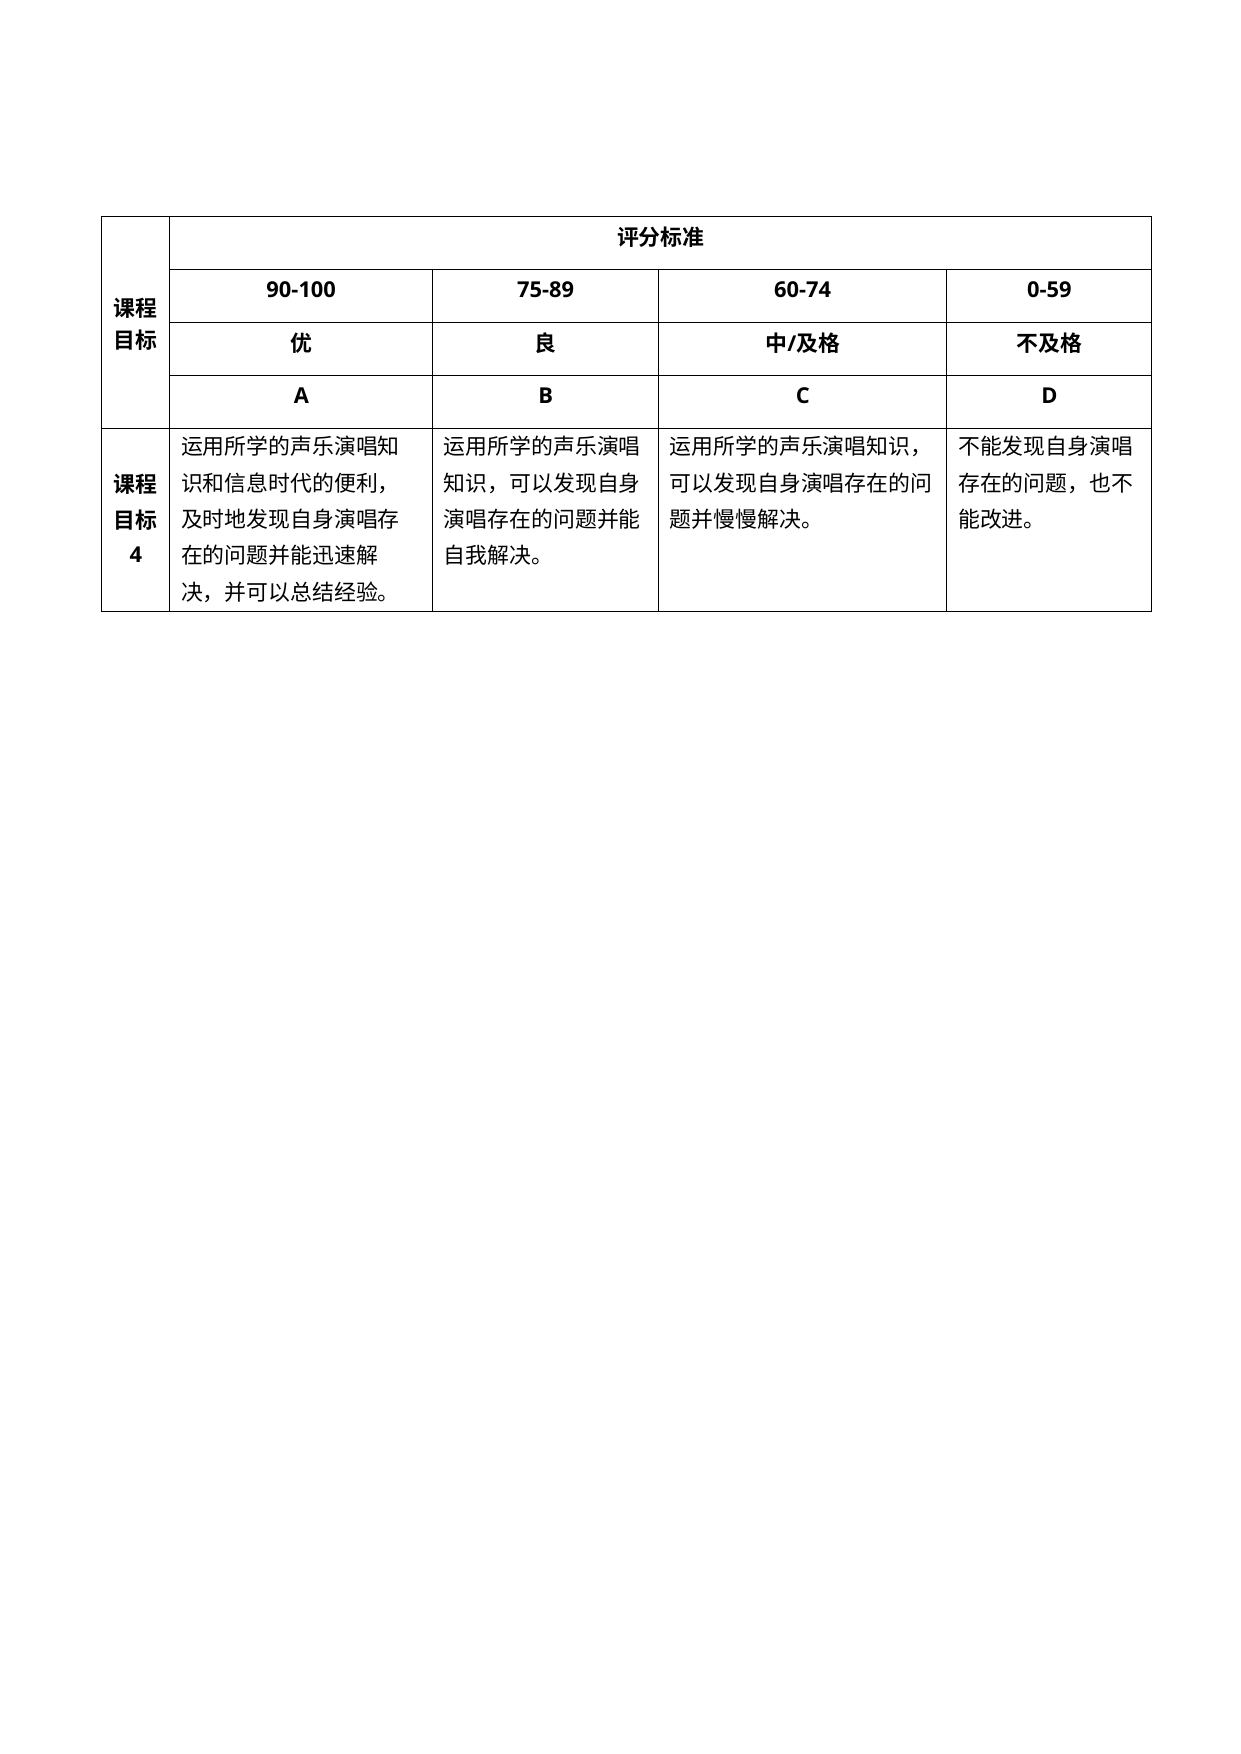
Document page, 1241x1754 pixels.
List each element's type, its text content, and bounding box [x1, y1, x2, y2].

table_cell 75-89 [433, 270, 658, 322]
table_cell 60-74 [659, 270, 946, 322]
table_cell 0-59 [947, 270, 1151, 322]
table_cell 良 [433, 323, 658, 375]
table_cell C [659, 376, 946, 428]
table_cell A [170, 376, 432, 428]
table_cell 不能发现自身演唱存在的问题，也不能改进。 [947, 429, 1151, 611]
table_cell 运用所学的声乐演唱知识和信息时代的便利，及时地发现自身演唱存在的问题并能迅速解决，并可以总结经验。 [170, 429, 432, 611]
table_header 评分标准 [170, 217, 1151, 269]
table_cell 课程目标4 [102, 429, 169, 611]
table_cell 优 [170, 323, 432, 375]
table_cell B [433, 376, 658, 428]
table_cell 90-100 [170, 270, 432, 322]
table_cell 中/及格 [659, 323, 946, 375]
table_cell 运用所学的声乐演唱知识，可以发现自身演唱存在的问题并能自我解决。 [433, 429, 658, 611]
table_cell 运用所学的声乐演唱知识，可以发现自身演唱存在的问题并慢慢解决。 [659, 429, 946, 611]
table_cell D [947, 376, 1151, 428]
table_header 课程目标 [102, 217, 169, 428]
table_cell 不及格 [947, 323, 1151, 375]
